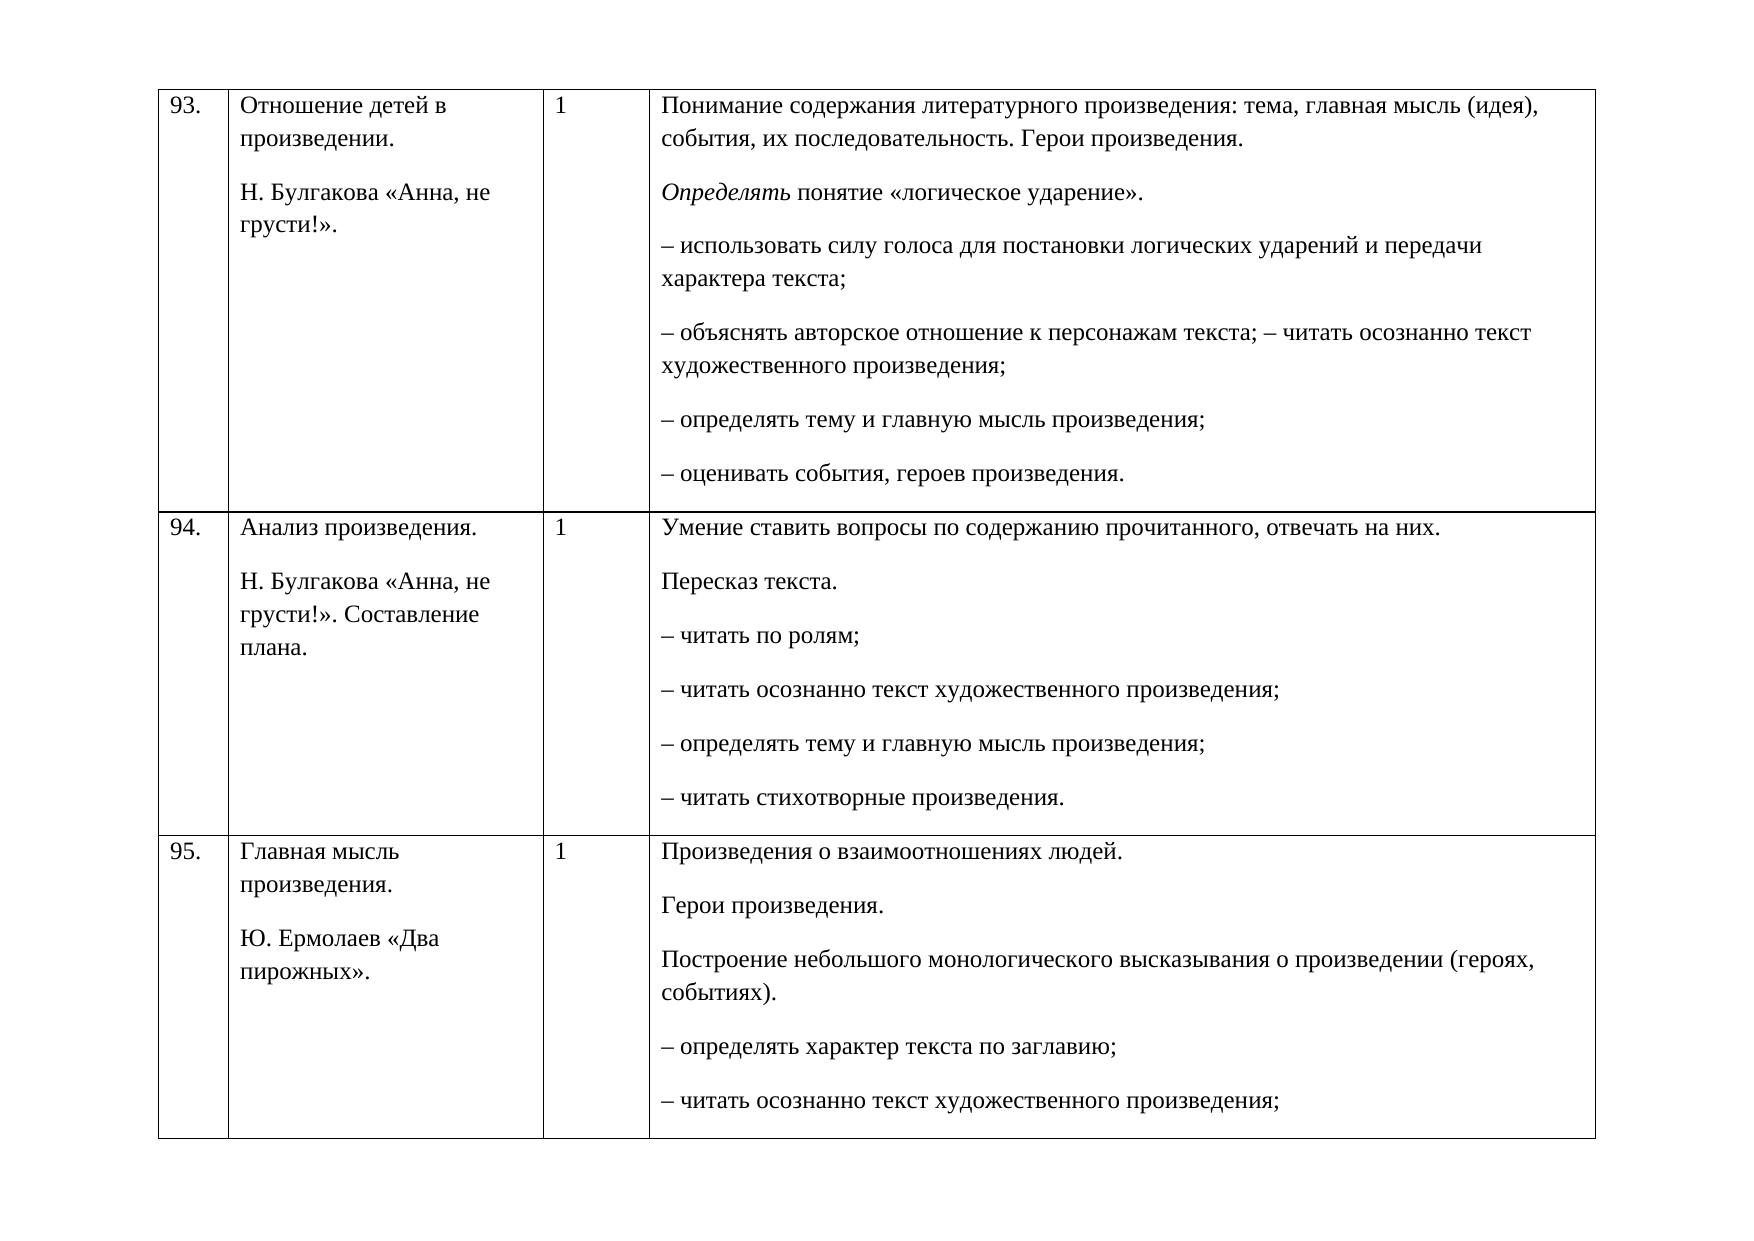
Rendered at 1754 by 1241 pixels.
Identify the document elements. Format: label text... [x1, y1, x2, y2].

table_cell Понимание содержания литературного произведения: тема, главная мысль (идея), события, их последовательность. Герои произведения. Определять понятие «логическое ударение». – использовать силу голоса для постановки логических ударений и передачи характера текста; – объяснять авторское отношение к персонажам текста; – читать осознанно текст художественного произведения; – определять тему и главную мысль произведения; – оценивать события, героев произведения. [650, 90, 1595, 511]
table_cell Анализ произведения. Н. Булгакова «Анна, не грусти!». Составление плана. [229, 513, 543, 835]
table_cell 95. [159, 836, 228, 1138]
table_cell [650, 836, 1595, 1138]
table_cell 1 [544, 836, 649, 1138]
table_cell 93. [159, 90, 228, 511]
table_cell Отношение детей в произведении. Н. Булгакова «Анна, не грусти!». [229, 90, 543, 511]
table_cell 1 [544, 90, 649, 511]
table_cell Умение ставить вопросы по содержанию прочитанного, отвечать на них. Пересказ текста. – читать по ролям; – читать осознанно текст художественного произведения; – определять тему и главную мысль произведения; – читать стихотворные произведения. [650, 513, 1595, 835]
table_cell 94. [159, 513, 228, 835]
table_cell 1 [544, 513, 649, 835]
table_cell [229, 836, 543, 1138]
